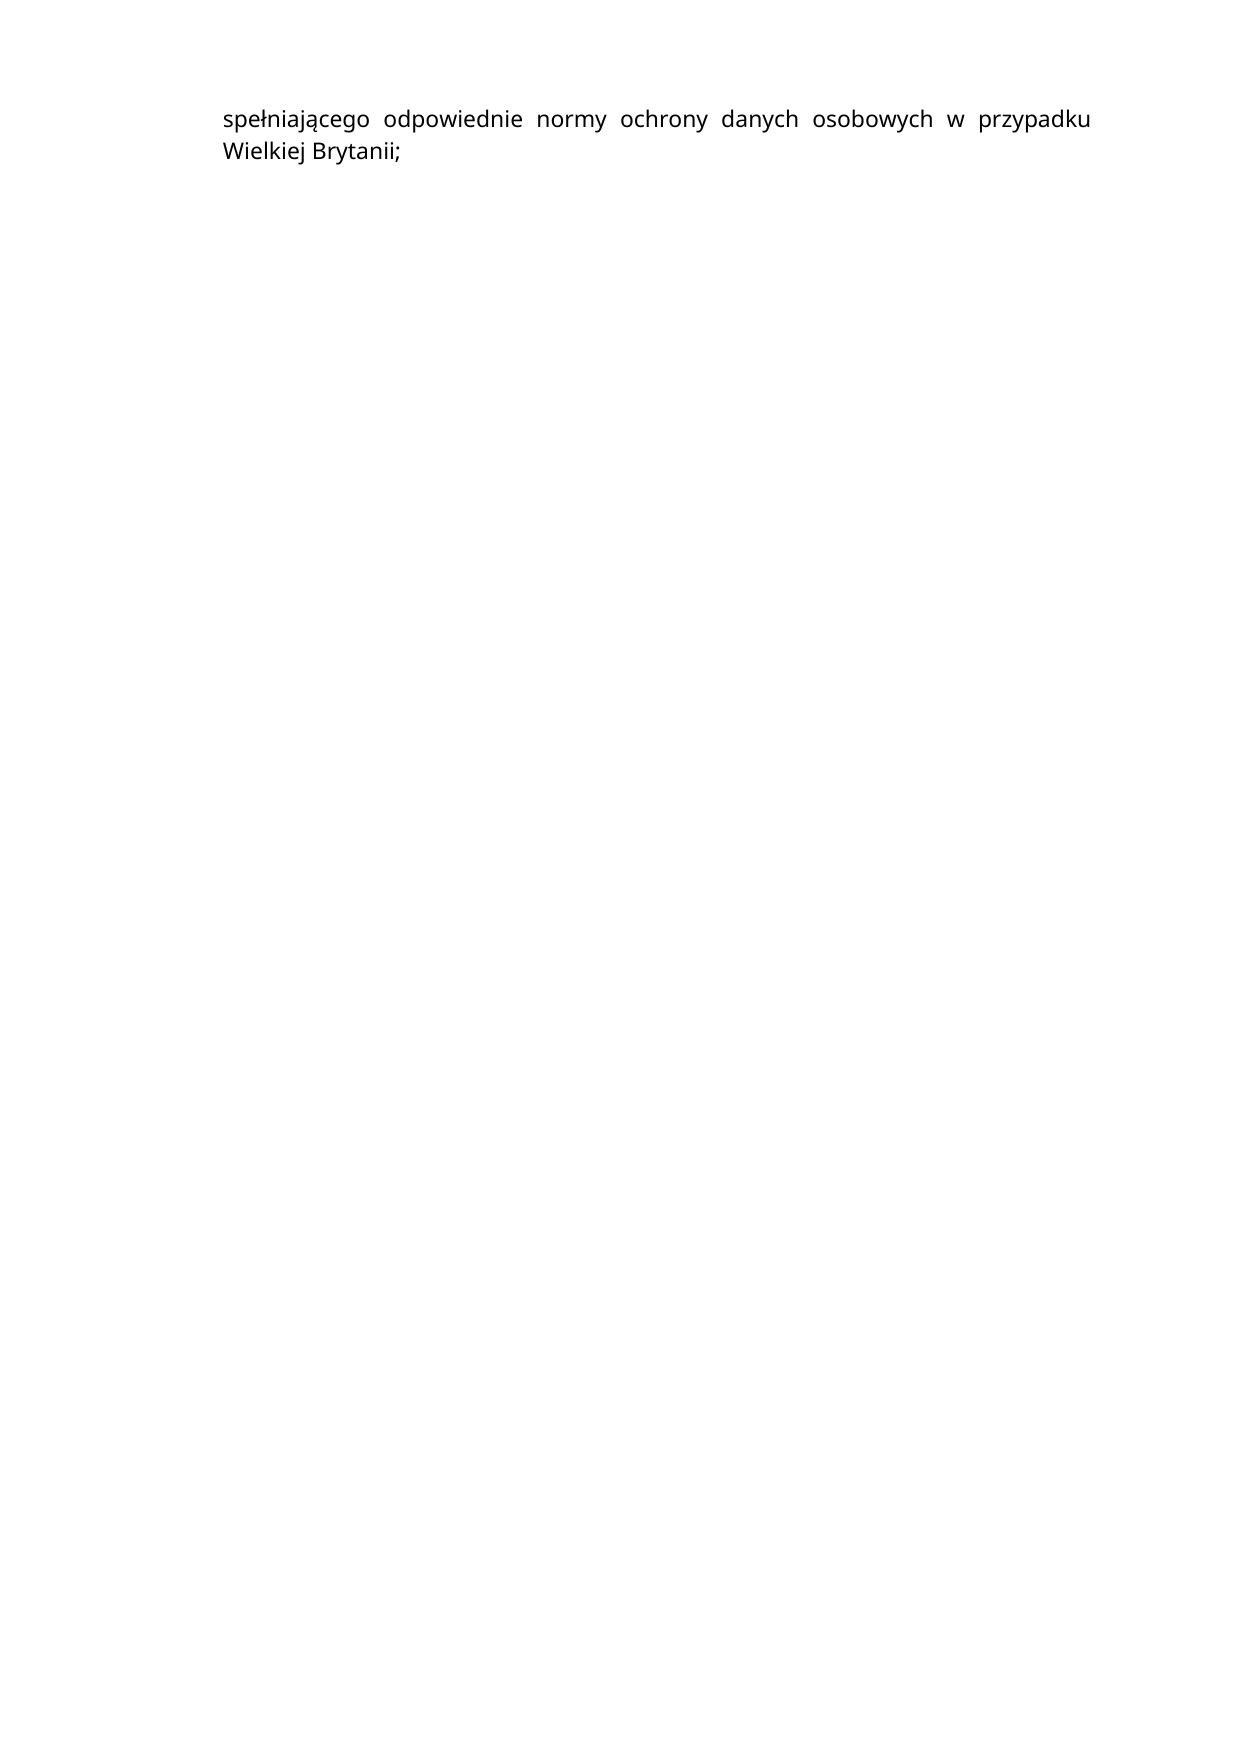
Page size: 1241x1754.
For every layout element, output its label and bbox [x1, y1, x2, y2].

list [185, 103, 1092, 166]
